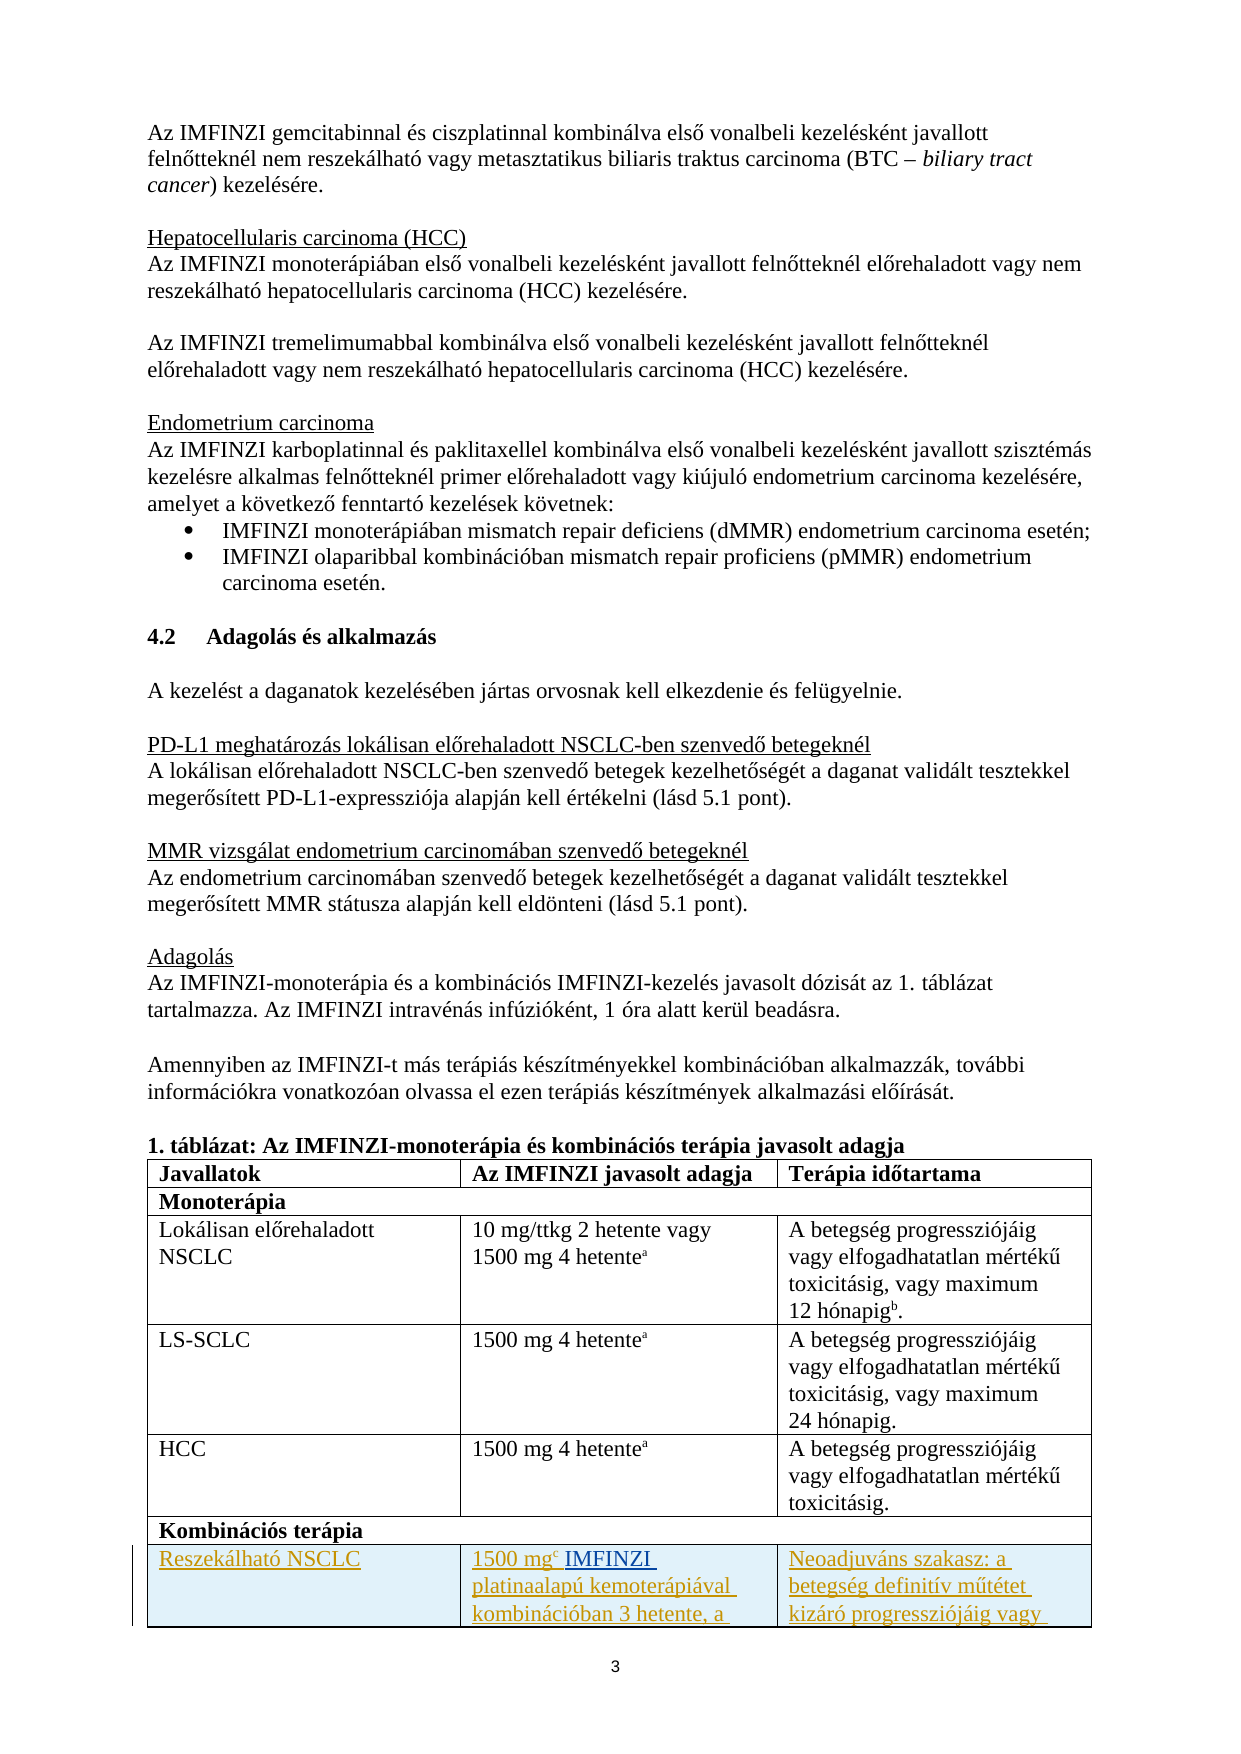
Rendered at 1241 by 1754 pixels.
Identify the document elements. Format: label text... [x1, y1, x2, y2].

text A kezelést a daganatok kezelésében jártas orvosnak kell elkezdenie és felügyelnie. [147, 676, 1093, 703]
text MMR vizsgálat endometrium carcinomában szenvedő betegeknél [147, 837, 1093, 864]
table_cell LS-SCLC [148, 1325, 460, 1434]
text PD-L1 meghatározás lokálisan előrehaladott NSCLC-ben szenvedő betegeknél [147, 731, 1093, 758]
text Az IMFINZI monoterápiában első vonalbeli kezelésként javallott felnőtteknél előrehaladott vagy nem reszekálható hepatocellularis carcinoma (HCC) kezelésére. [147, 250, 1093, 303]
list IMFINZI monoterápiában mismatch repair deficiens (dMMR) endometrium carcinoma esetén; [184, 517, 1093, 543]
text Az IMFINZI tremelimumabbal kombinálva első vonalbeli kezelésként javallott felnőtteknél előrehaladott vagy nem reszekálható hepatocellularis carcinoma (HCC) kezelésére. [147, 329, 1093, 382]
table_cell Monoterápia [148, 1188, 1091, 1215]
text Az endometrium carcinomában szenvedő betegek kezelhetőségét a daganat validált tesztekkel megerősített MMR státusza alapján kell eldönteni (lásd 5.1 pont). [147, 864, 1093, 916]
text A lokálisan előrehaladott NSCLC-ben szenvedő betegek kezelhetőségét a daganat validált tesztekkel megerősített PD-L1-expressziója alapján kell értékelni (lásd 5.1 pont). [147, 758, 1093, 810]
table_cell HCC [148, 1435, 460, 1516]
table_cell A betegség progressziójáig vagy elfogadhatatlan mértékű toxicitásig, vagy maximum 24 hónapig. [778, 1325, 1091, 1434]
text Az IMFINZI gemcitabinnal és ciszplatinnal kombinálva első vonalbeli kezelésként javallott felnőtteknél nem reszekálható vagy metasztatikus biliaris traktus carcinoma (BTC – biliary tract cancer) kezelésére. [147, 118, 1093, 198]
table_header Az IMFINZI javasolt adagja [461, 1160, 777, 1187]
text 4.2 Adagolás és alkalmazás [147, 623, 1093, 650]
table_cell 1500 mg 4 hetentea [461, 1435, 777, 1516]
table_cell Kombinációs terápia [148, 1517, 1091, 1544]
table_header Javallatok [148, 1160, 460, 1187]
text Amennyiben az IMFINZI-t más terápiás készítményekkel kombinációban alkalmazzák, további információkra vonatkozóan olvassa el ezen terápiás készítmények alkalmazási előírását. [147, 1050, 1093, 1104]
text Az IMFINZI-monoterápia és a kombinációs IMFINZI-kezelés javasolt dózisát az 1. táblázat tartalmazza. Az IMFINZI intravénás infúzióként, 1 óra alatt kerül beadásra. [147, 969, 1093, 1023]
text 1. táblázat: Az IMFINZI-monoterápia és kombinációs terápia javasolt adagja [147, 1132, 1093, 1159]
text Az IMFINZI karboplatinnal és paklitaxellel kombinálva első vonalbeli kezelésként javallott szisztémás kezelésre alkalmas felnőtteknél primer előrehaladott vagy kiújuló endometrium carcinoma kezelésére, amelyet a következő fenntartó kezelések követnek: [147, 436, 1093, 517]
table_header Terápia időtartama [778, 1160, 1091, 1187]
text Adagolás [147, 943, 1093, 969]
text Hepatocellularis carcinoma (HCC) [147, 224, 1093, 250]
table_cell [778, 1435, 1091, 1516]
table_cell A betegség progressziójáig vagy elfogadhatatlan mértékű toxicitásig, vagy maximum 12 hónapigb. [778, 1216, 1091, 1324]
table_cell 10 mg/ttkg 2 hetente vagy 1500 mg 4 hetentea [461, 1216, 777, 1324]
list IMFINZI olaparibbal kombinációban mismatch repair proficiens (pMMR) endometrium carcinoma esetén. [184, 543, 1093, 596]
table_cell Lokálisan előrehaladott NSCLC [148, 1216, 460, 1324]
text Endometrium carcinoma [147, 408, 1093, 436]
table_cell 1500 mg 4 hetentea [461, 1325, 777, 1434]
